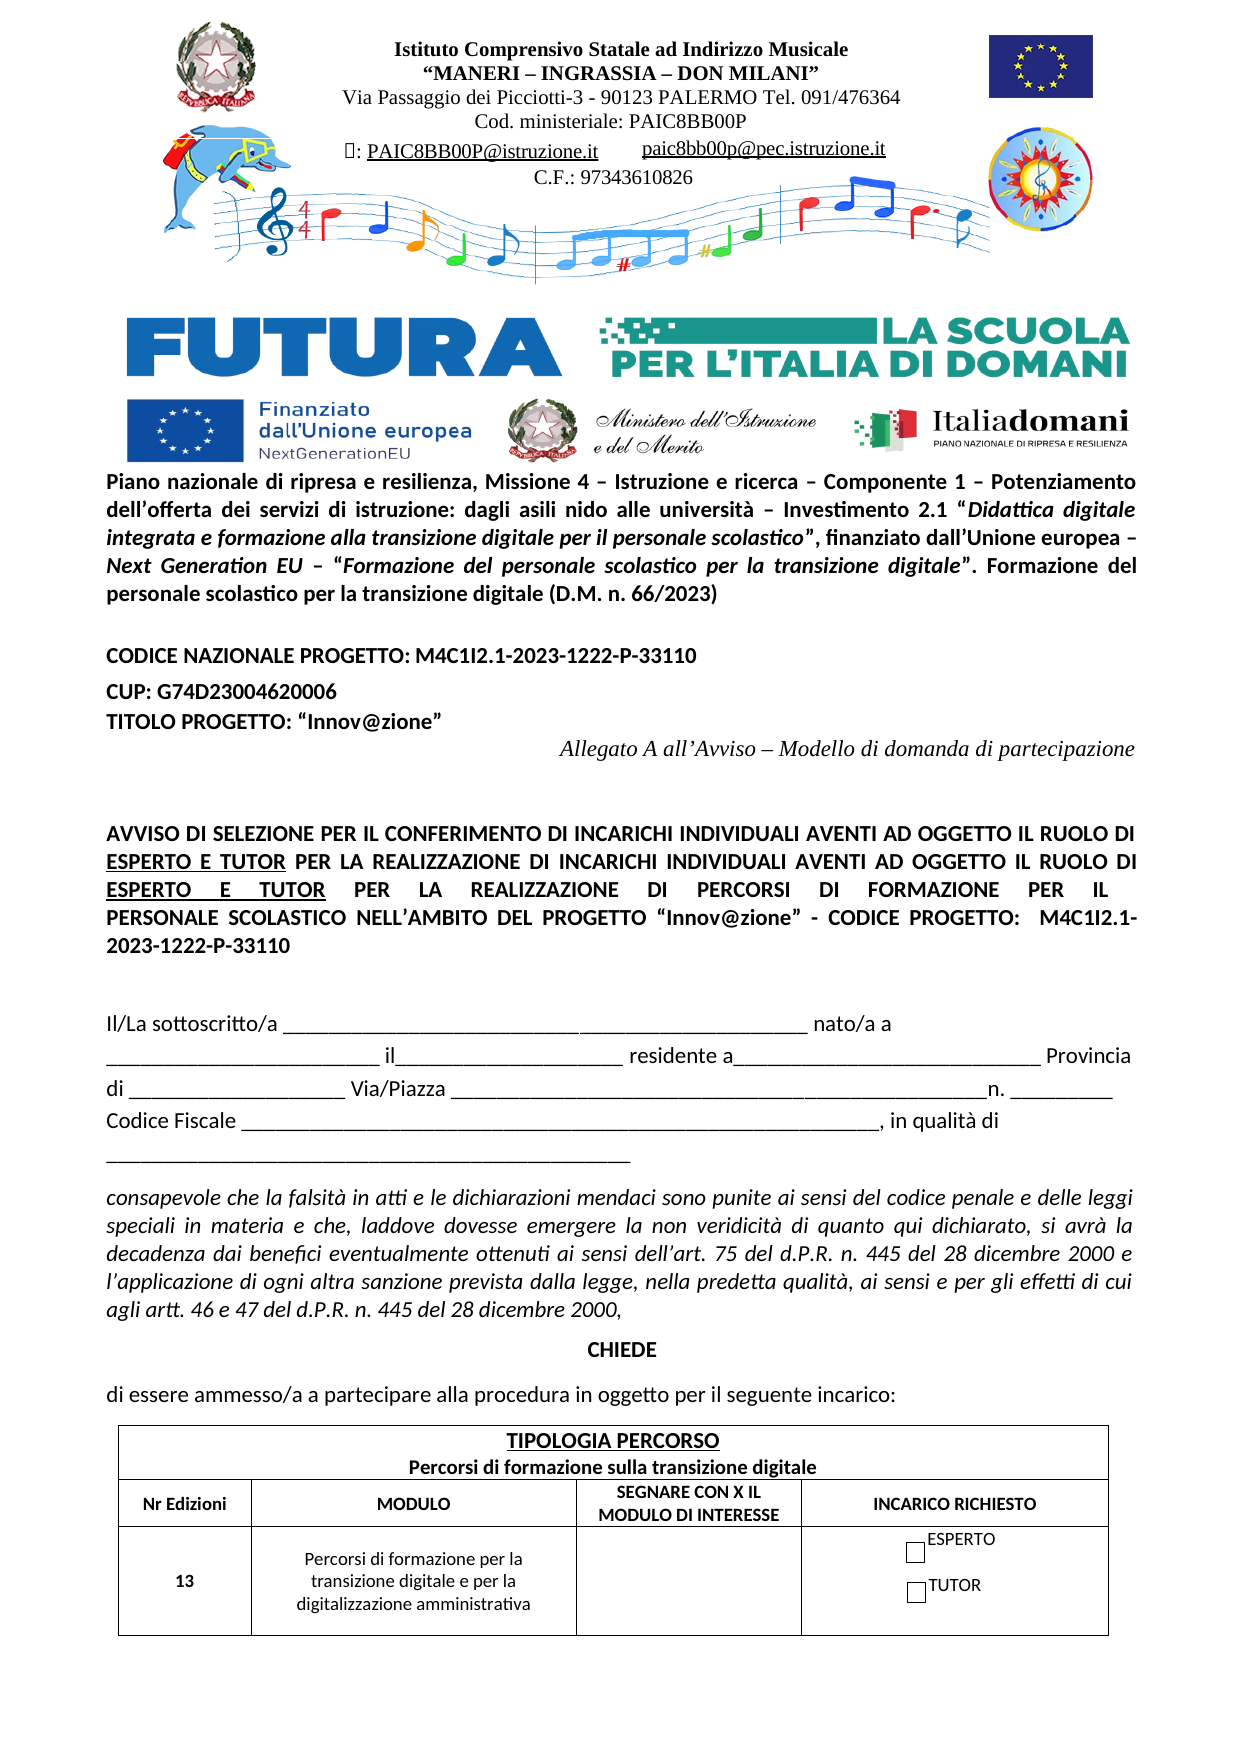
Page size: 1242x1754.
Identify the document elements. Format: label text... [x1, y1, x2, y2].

table_cell SEGNARE CON X IL MODULO DI INTERESSE [577, 1480, 801, 1526]
text Il/La sottoscritto/a ______________________________________________ nato/a a ________________________ il____________________ residente a___________________________ Provincia di ___________________ Via/Piazza _______________________________________________n. _________ Codice Fiscale ________________________________________________________, in qualità di ______________________________________________ [106, 1009, 1137, 1166]
table_cell INCARICO RICHIESTO [802, 1480, 1108, 1526]
table_cell [577, 1527, 801, 1635]
picture [154, 17, 803, 138]
text Piano nazionale di ripresa e resilienza, Missione 4 – Istruzione e ricerca – Componente 1 – Potenziamento dell’offerta dei servizi di istruzione: dagli asili nido alle università – Investimento 2.1 “Didattica digitale integrata e formazione alla transizione digitale per il personale scolastico”, finanziato dall’Unione europea – Next Generation EU – “Formazione del personale scolastico per la transizione digitale”. Formazione del personale scolastico per la transizione digitale (D.M. n. 66/2023) [106, 467, 1137, 607]
title TITOLO PROGETTO: “Innov@zione” [106, 707, 1137, 735]
picture [118, 309, 1134, 467]
text consapevole che la falsità in atti e le dichiarazioni mendaci sono punite ai sensi del codice penale e delle leggi speciali in materia e che, laddove dovesse emergere la non veridicità di quanto qui dichiarato, si avrà la decadenza dai benefici eventualmente ottenuti ai sensi dell’art. 75 del d.P.R. n. 445 del 28 dicembre 2000 e l’applicazione di ogni altra sanzione prevista dalla legge, nella predetta qualità, ai sensi e per gli effetti di cui agli artt. 46 e 47 del d.P.R. n. 445 del 28 dicembre 2000, [106, 1183, 1137, 1323]
table_cell Nr Edizioni [119, 1480, 251, 1526]
text CHIEDE [106, 1335, 1137, 1363]
picture [154, 17, 1107, 285]
text Allegato A all’Avviso – Modello di domanda di partecipazione [106, 735, 1137, 762]
title CUP: G74D23004620006 [106, 677, 765, 705]
table_cell 13 [119, 1527, 251, 1635]
table_cell MODULO [252, 1480, 576, 1526]
table_cell Percorsi di formazione per la transizione digitale e per la digitalizzazione amministrativa [252, 1527, 576, 1635]
text di essere ammesso/a a partecipare alla procedura in oggetto per il seguente incarico: [106, 1380, 1137, 1408]
table_header TIPOLOGIA PERCORSO Percorsi di formazione sulla transizione digitale [119, 1426, 1108, 1479]
table_cell ESPERTO TUTOR [802, 1527, 1108, 1635]
title CODICE NAZIONALE PROGETTO: M4C1I2.1-2023-1222-P-33110 [106, 641, 765, 669]
text AVVISO DI SELEZIONE PER IL CONFERIMENTO DI INCARICHI INDIVIDUALI AVENTI AD OGGETTO IL RUOLO DI ESPERTO E TUTOR PER LA REALIZZAZIONE DI INCARICHI INDIVIDUALI AVENTI AD OGGETTO IL RUOLO DI ESPERTO E TUTOR PER LA REALIZZAZIONE DI PERCORSI DI FORMAZIONE PER IL PERSONALE SCOLASTICO NELL’AMBITO DEL PROGETTO “Innov@zione” - CODICE PROGETTO: M4C1I2.1-2023-1222-P-33110 [106, 819, 1137, 959]
